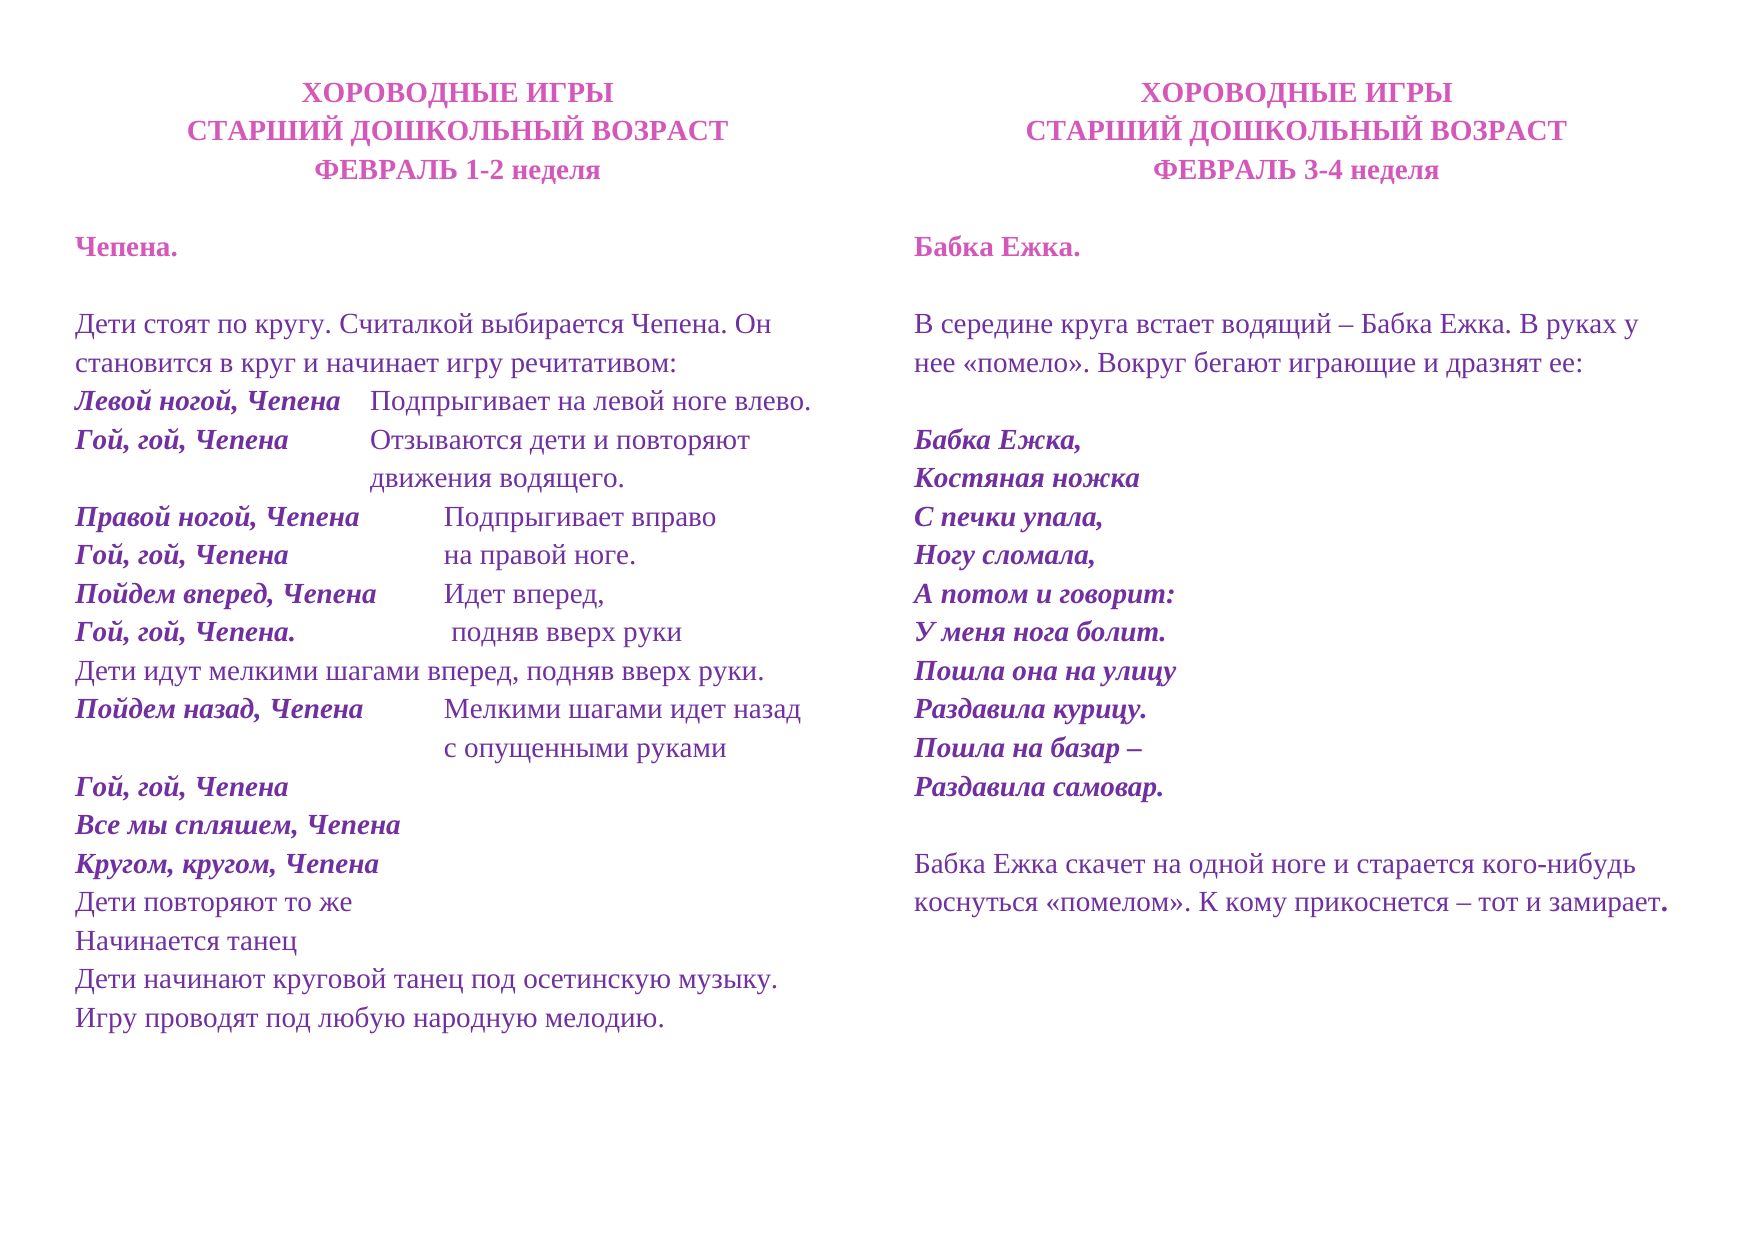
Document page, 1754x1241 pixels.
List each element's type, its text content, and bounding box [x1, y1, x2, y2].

text Костяная ножка [914, 460, 1679, 494]
text СТАРШИЙ ДОШКОЛЬНЫЙ ВОЗРАСТ [914, 113, 1679, 147]
text Левой ногой, Чепена Подпрыгивает на левой ноге влево. [75, 383, 840, 417]
text Дети начинают круговой танец под осетинскую музыку. [75, 961, 840, 995]
text Гой, гой, Чепена Отзываются дети и повторяют движения водящего. [75, 422, 840, 494]
text Гой, гой, Чепена. подняв вверх руки [75, 614, 840, 648]
text С печки упала, [914, 499, 1679, 532]
text Бабка Ежка скачет на одной ноге и старается кого-нибудь коснуться «помелом». К кому прикоснется – тот и замирает. [914, 846, 1679, 918]
text Бабка Ежка, [914, 422, 1679, 455]
text Гой, гой, Чепена на правой ноге. [75, 537, 840, 571]
text Начинается танец [75, 923, 840, 956]
text Пошла она на улицу [914, 653, 1679, 687]
text Пошла на базар – [914, 730, 1679, 764]
text ФЕВРАЛЬ 3-4 неделя [914, 152, 1679, 186]
text Дети повторяют то же [75, 884, 840, 918]
text В середине круга встает водящий – Бабка Ежка. В руках у нее «помело». Вокруг бегают играющие и дразнят ее: [914, 306, 1679, 378]
text Бабка Ежка. [914, 229, 1679, 263]
text Правой ногой, Чепена Подпрыгивает вправо [75, 499, 840, 532]
text Кругом, кругом, Чепена [75, 846, 840, 879]
text У меня нога болит. [914, 614, 1679, 648]
text Гой, гой, Чепена [75, 769, 840, 802]
text А потом и говорит: [914, 576, 1679, 609]
text ФЕВРАЛЬ 1-2 неделя [75, 152, 840, 186]
text СТАРШИЙ ДОШКОЛЬНЫЙ ВОЗРАСТ [75, 113, 840, 147]
text Все мы спляшем, Чепена [75, 807, 840, 841]
text Ногу сломала, [914, 537, 1679, 571]
text Раздавила курицу. [914, 692, 1679, 725]
text Пойдем вперед, Чепена Идет вперед, [75, 576, 840, 609]
text Дети стоят по кругу. Считалкой выбирается Чепена. Он становится в круг и начинает игру речитативом: [75, 306, 840, 378]
text Пойдем назад, Чепена Мелкими шагами идет назад с опущенными руками [75, 692, 840, 764]
text Чепена. [75, 229, 840, 263]
text ХОРОВОДНЫЕ ИГРЫ [914, 75, 1679, 108]
text Игру проводят под любую народную мелодию. [75, 1000, 840, 1033]
text Раздавила самовар. [914, 769, 1679, 802]
text ХОРОВОДНЫЕ ИГРЫ [75, 75, 840, 108]
text Дети идут мелкими шагами вперед, подняв вверх руки. [75, 653, 840, 687]
